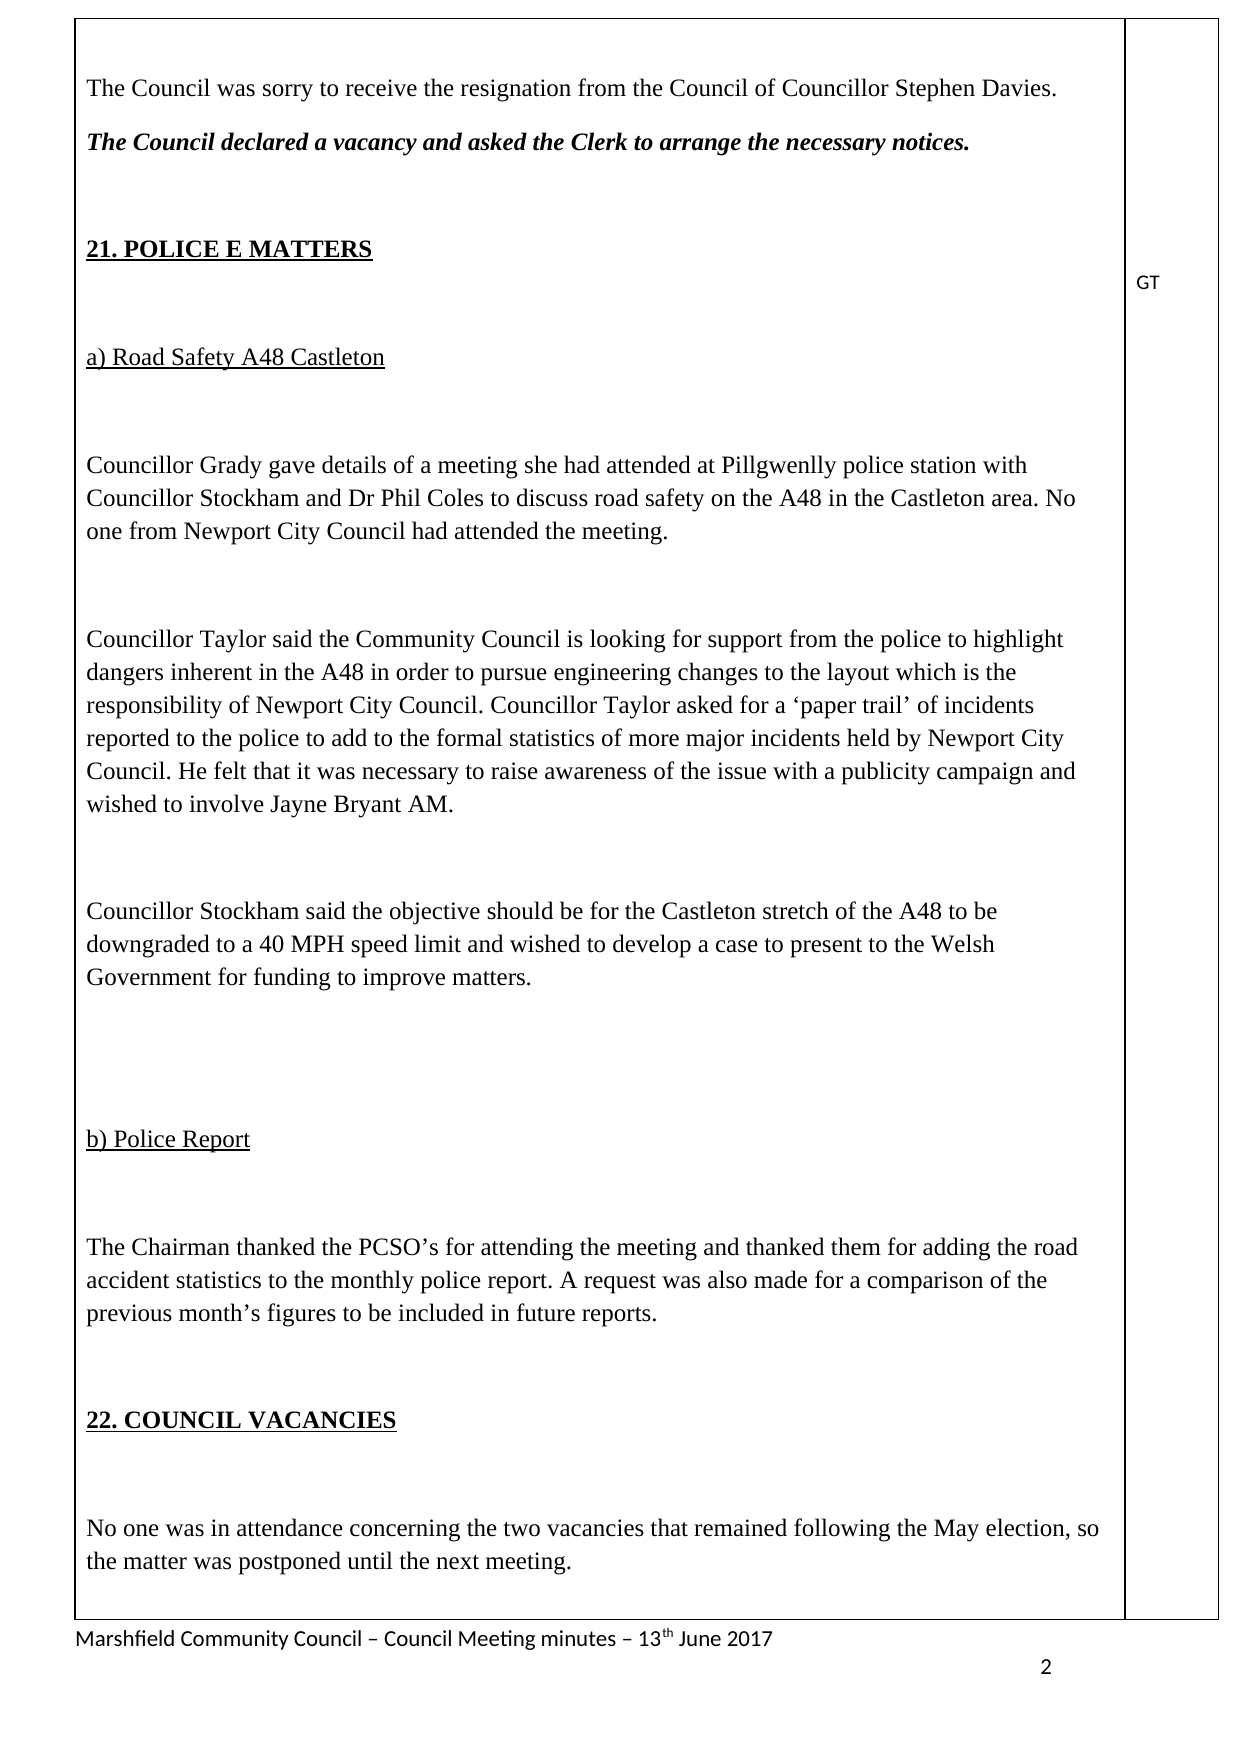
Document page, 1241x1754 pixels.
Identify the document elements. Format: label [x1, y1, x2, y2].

table_header [76, 19, 1124, 1619]
table_header [1126, 19, 1218, 1619]
